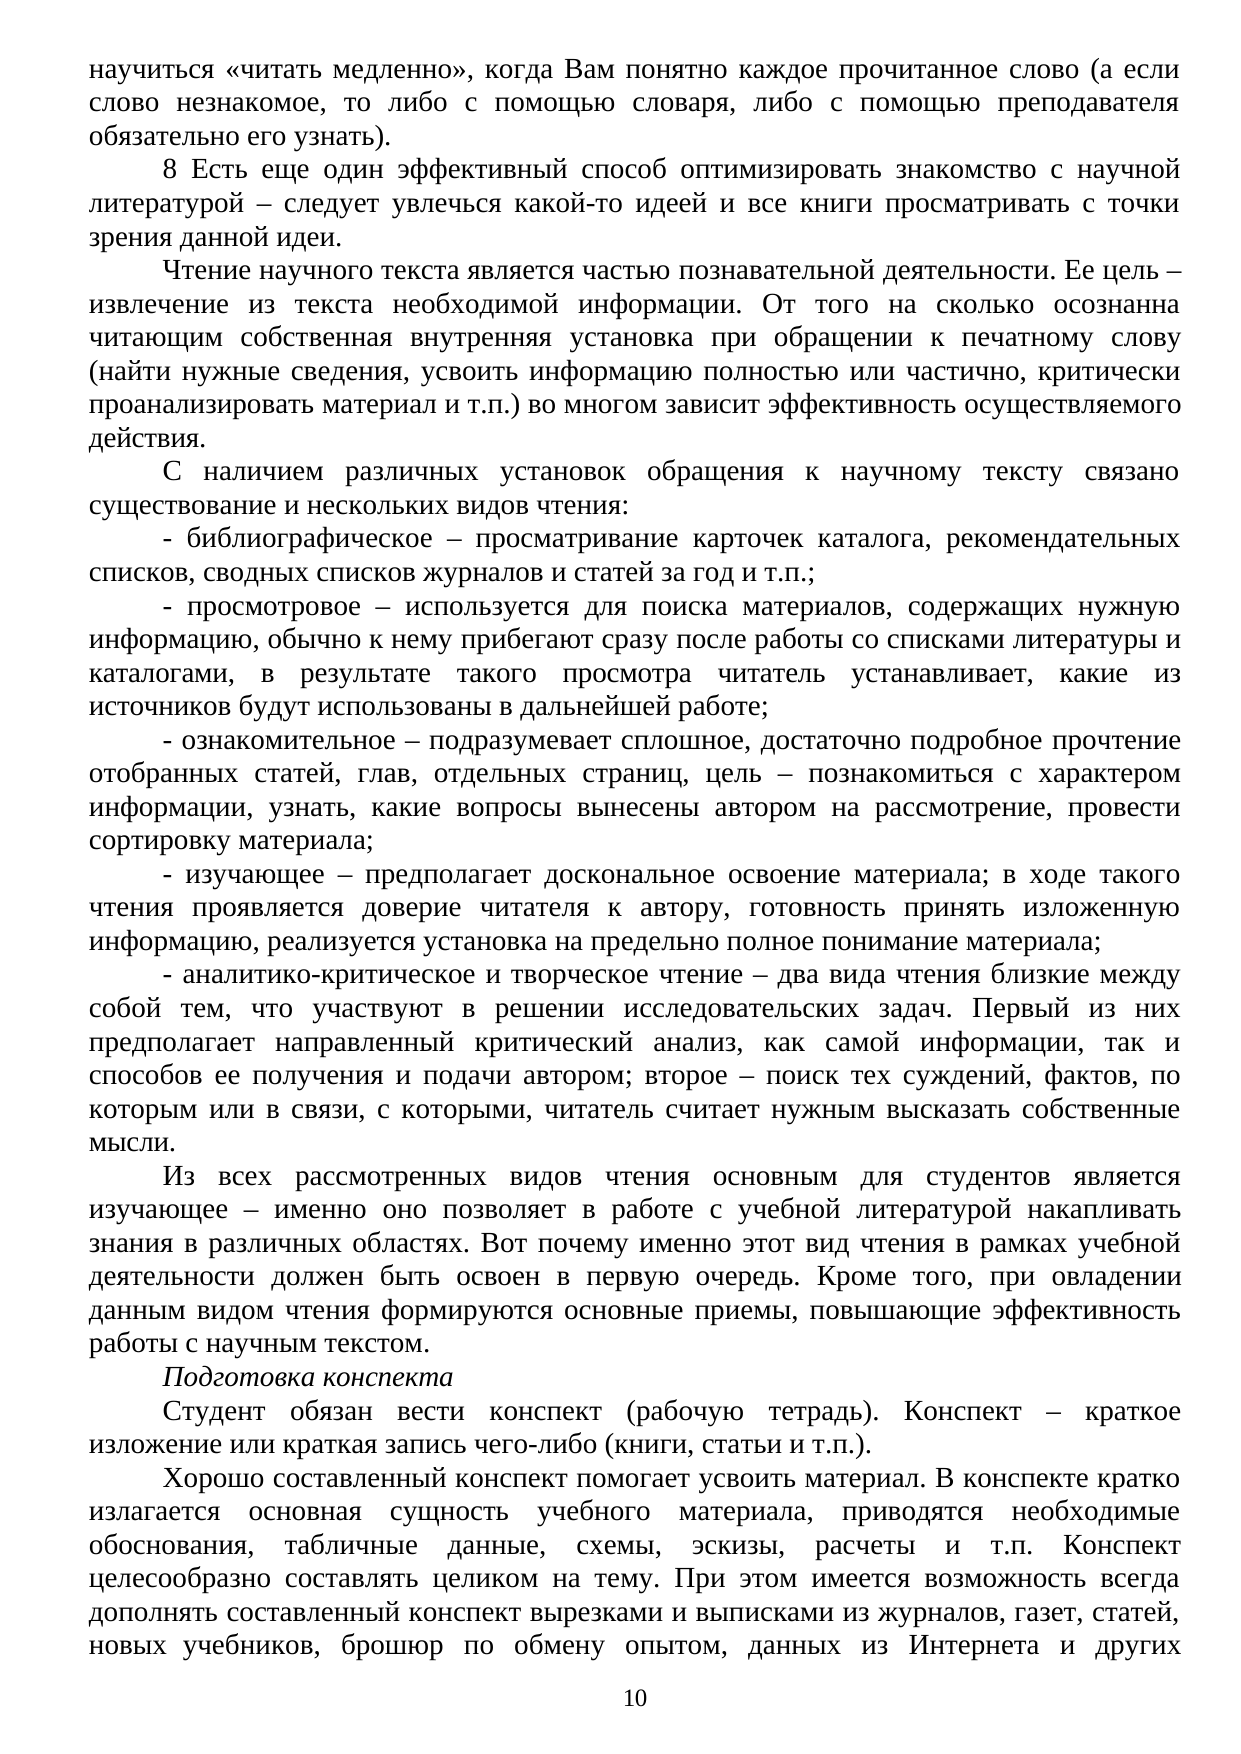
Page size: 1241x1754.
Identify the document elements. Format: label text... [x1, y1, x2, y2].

list аналитико-критическое и творческое чтение – два вида чтения близкие между собой тем, что участвуют в решении исследовательских задач. Первый из них предполагает направленный критический анализ, как самой информации, так и способов ее получения и подачи автором; второе – поиск тех суждений, фактов, по которым или в связи, с которыми, читатель считает нужным высказать собственные мысли. [89, 957, 1181, 1158]
text Из всех рассмотренных видов чтения основным для студентов является изучающее – именно оно позволяет в работе с учебной литературой накапливать знания в различных областях. Вот почему именно этот вид чтения в рамках учебной деятельности должен быть освоен в первую очередь. Кроме того, при овладении данным видом чтения формируются основные приемы, повышающие эффективность работы с научным текстом. [89, 1158, 1182, 1359]
text Чтение научного текста является частью познавательной деятельности. Ее цель – извлечение из текста необходимой информации. От того на сколько осознанна читающим собственная внутренняя установка при обращении к печатному слову (найти нужные сведения, усвоить информацию полностью или частично, критически проанализировать материал и т.п.) во многом зависит эффективность осуществляемого действия. [89, 252, 1182, 453]
list библиографическое – просматривание карточек каталога, рекомендательных списков, сводных списков журналов и статей за год и т.п.; [89, 521, 1181, 588]
text научиться «читать медленно», когда Вам понятно каждое прочитанное слово (а если слово незнакомое, то либо с помощью словаря, либо с помощью преподавателя обязательно его узнать). [89, 51, 1181, 152]
text С наличием различных установок обращения к научному тексту связано существование и нескольких видов чтения: [89, 453, 1181, 521]
text Студент обязан вести конспект (рабочую тетрадь). Конспект – краткое изложение или краткая запись чего-либо (книги, статьи и т.п.). [89, 1393, 1181, 1460]
list изучающее – предполагает доскональное освоение материала; в ходе такого чтения проявляется доверие читателя к автору, готовность принять изложенную информацию, реализуется установка на предельно полное понимание материала; [89, 856, 1181, 957]
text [89, 1460, 1181, 1661]
list просмотровое – используется для поиска материалов, содержащих нужную информацию, обычно к нему прибегают сразу после работы со списками литературы и каталогами, в результате такого просмотра читатель устанавливает, какие из источников будут использованы в дальнейшей работе; [89, 588, 1181, 722]
list Есть еще один эффективный способ оптимизировать знакомство с научной литературой – следует увлечься какой-то идеей и все книги просматривать с точки зрения данной идеи. [89, 152, 1181, 252]
list ознакомительное – подразумевает сплошное, достаточно подробное прочтение отобранных статей, глав, отдельных страниц, цель – познакомиться с характером информации, узнать, какие вопросы вынесены автором на рассмотрение, провести сортировку материала; [89, 722, 1182, 856]
text Подготовка конспекта [162, 1359, 1192, 1393]
